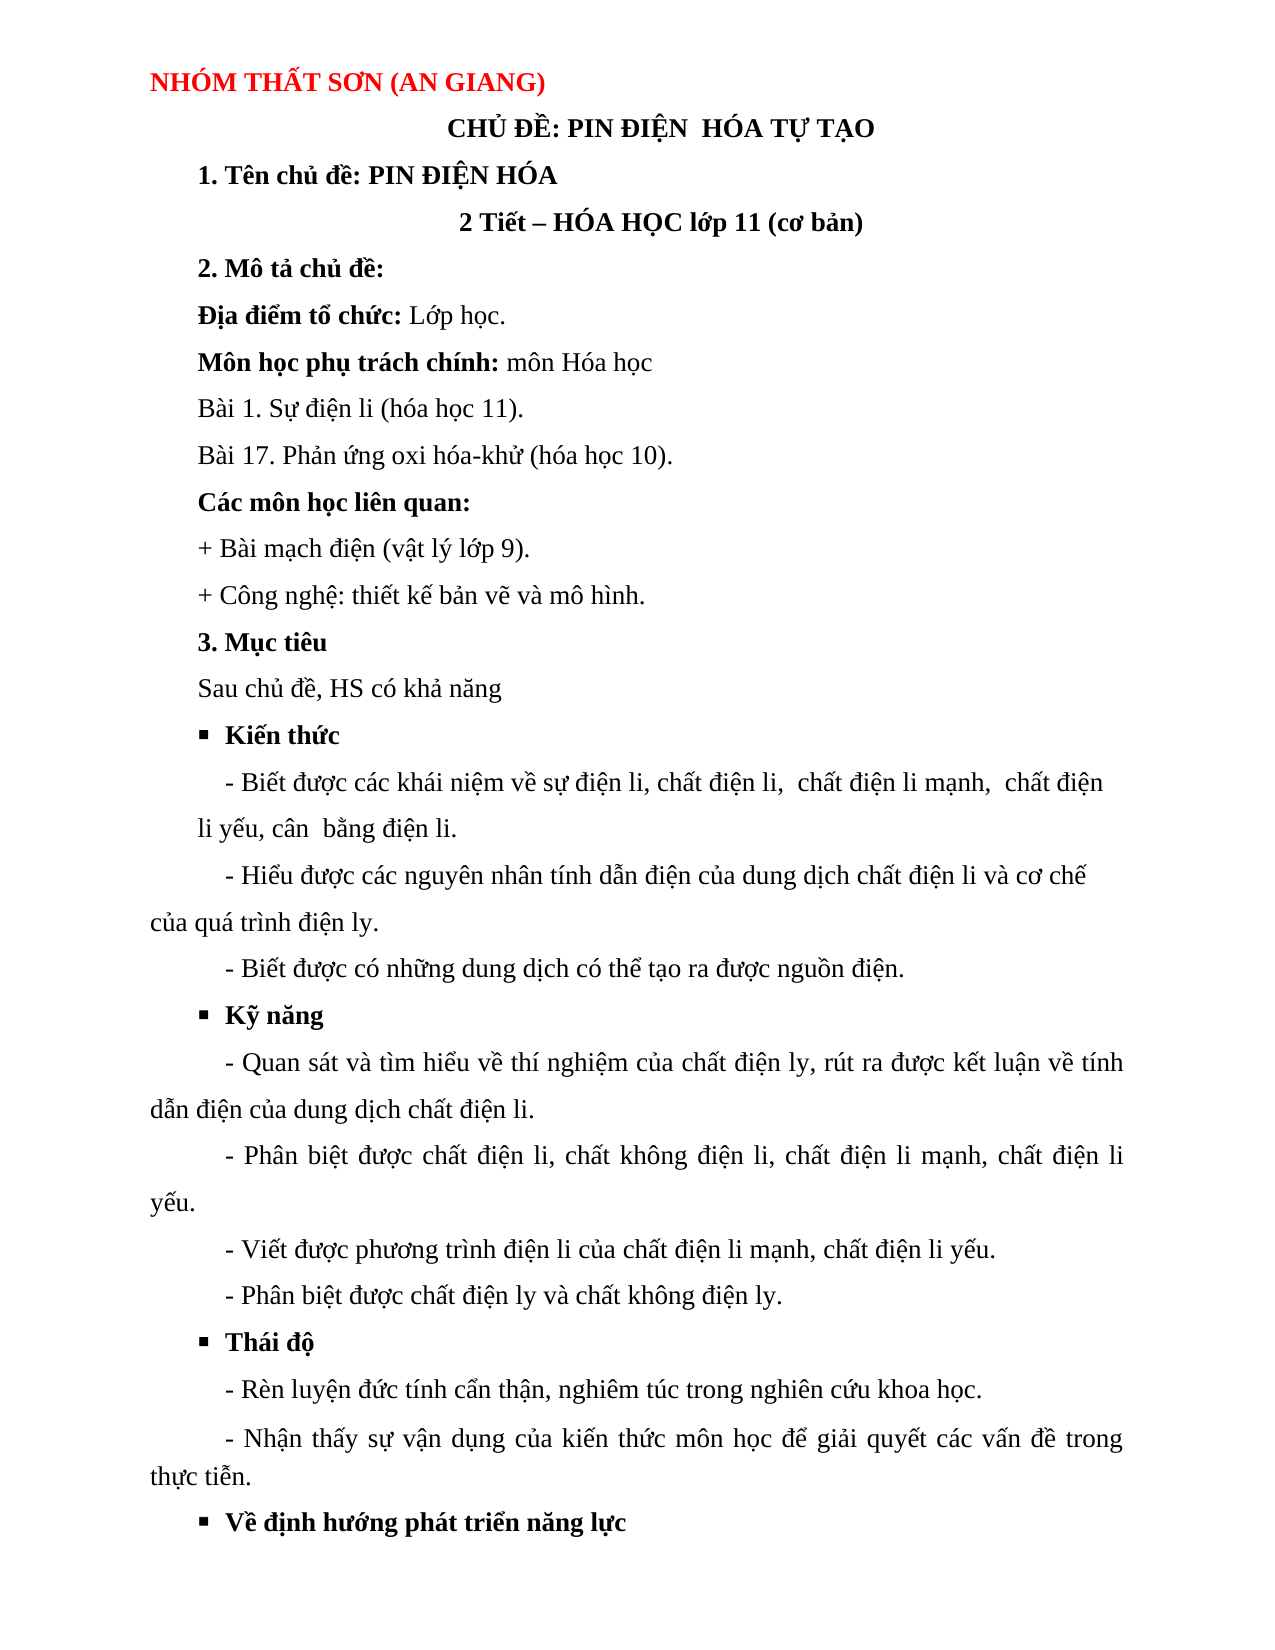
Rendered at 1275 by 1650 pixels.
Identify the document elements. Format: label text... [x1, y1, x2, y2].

text Bài 17. Phản ứng oxi hóa-khử (hóa học 10). [150, 439, 1125, 470]
text NHÓM THẤT SƠN (AN GIANG) [150, 66, 1125, 97]
text 2 Tiết – HÓA HỌC lớp 11 (cơ bản) [150, 206, 1125, 237]
text - Phân biệt được chất điện ly và chất không điện ly. [150, 1279, 1125, 1311]
list Kỹ năng [150, 999, 1125, 1030]
list Kiến thức [150, 719, 1125, 750]
list Về định hướng phát triển năng lực [150, 1506, 1125, 1537]
text Môn học phụ trách chính: môn Hóa học [150, 346, 1125, 377]
text Sau chủ đề, HS có khả năng [150, 672, 1125, 703]
text - Viết được phương trình điện li của chất điện li mạnh, chất điện li yếu. [150, 1233, 1125, 1264]
text + Bài mạch điện (vật lý lớp 9). [150, 532, 1125, 563]
list Thái độ [150, 1326, 1125, 1357]
text Bài 1. Sự điện li (hóa học 11). [150, 392, 1125, 423]
text - Quan sát và tìm hiểu về thí nghiệm của chất điện ly, rút ra được kết luận về tính dẫn điện của dung dịch chất điện li. [150, 1046, 1125, 1124]
text 2. Mô tả chủ đề: [150, 252, 1125, 283]
text 1. Tên chủ đề: PIN ĐIỆN HÓA [150, 159, 1125, 190]
text Các môn học liên quan: [150, 486, 1125, 517]
text + Công nghệ: thiết kế bản vẽ và mô hình. [150, 579, 1125, 610]
text 3. Mục tiêu [150, 626, 1125, 657]
text - Biết được các khái niệm về sự điện li, chất điện li, chất điện li mạnh, chất điện li yếu, cân bằng điện li. [197, 766, 1125, 844]
text - Hiểu được các nguyên nhân tính dẫn điện của dung dịch chất điện li và cơ chế của quá trình điện ly. [150, 859, 1125, 937]
text Địa điểm tổ chức: Lớp học. [150, 299, 1125, 330]
text - Biết được có những dung dịch có thể tạo ra được nguồn điện. [150, 952, 1125, 984]
text - Phân biệt được chất điện li, chất không điện li, chất điện li mạnh, chất điện li yếu. [150, 1139, 1125, 1217]
text - Nhận thấy sự vận dụng của kiến thức môn học để giải quyết các vấn đề trong thực tiễn. [150, 1422, 1125, 1492]
text - Rèn luyện đức tính cẩn thận, nghiêm túc trong nghiên cứu khoa học. [150, 1373, 1125, 1404]
text CHỦ ĐỀ: PIN ĐIỆN HÓA TỰ TẠO [150, 112, 1125, 143]
